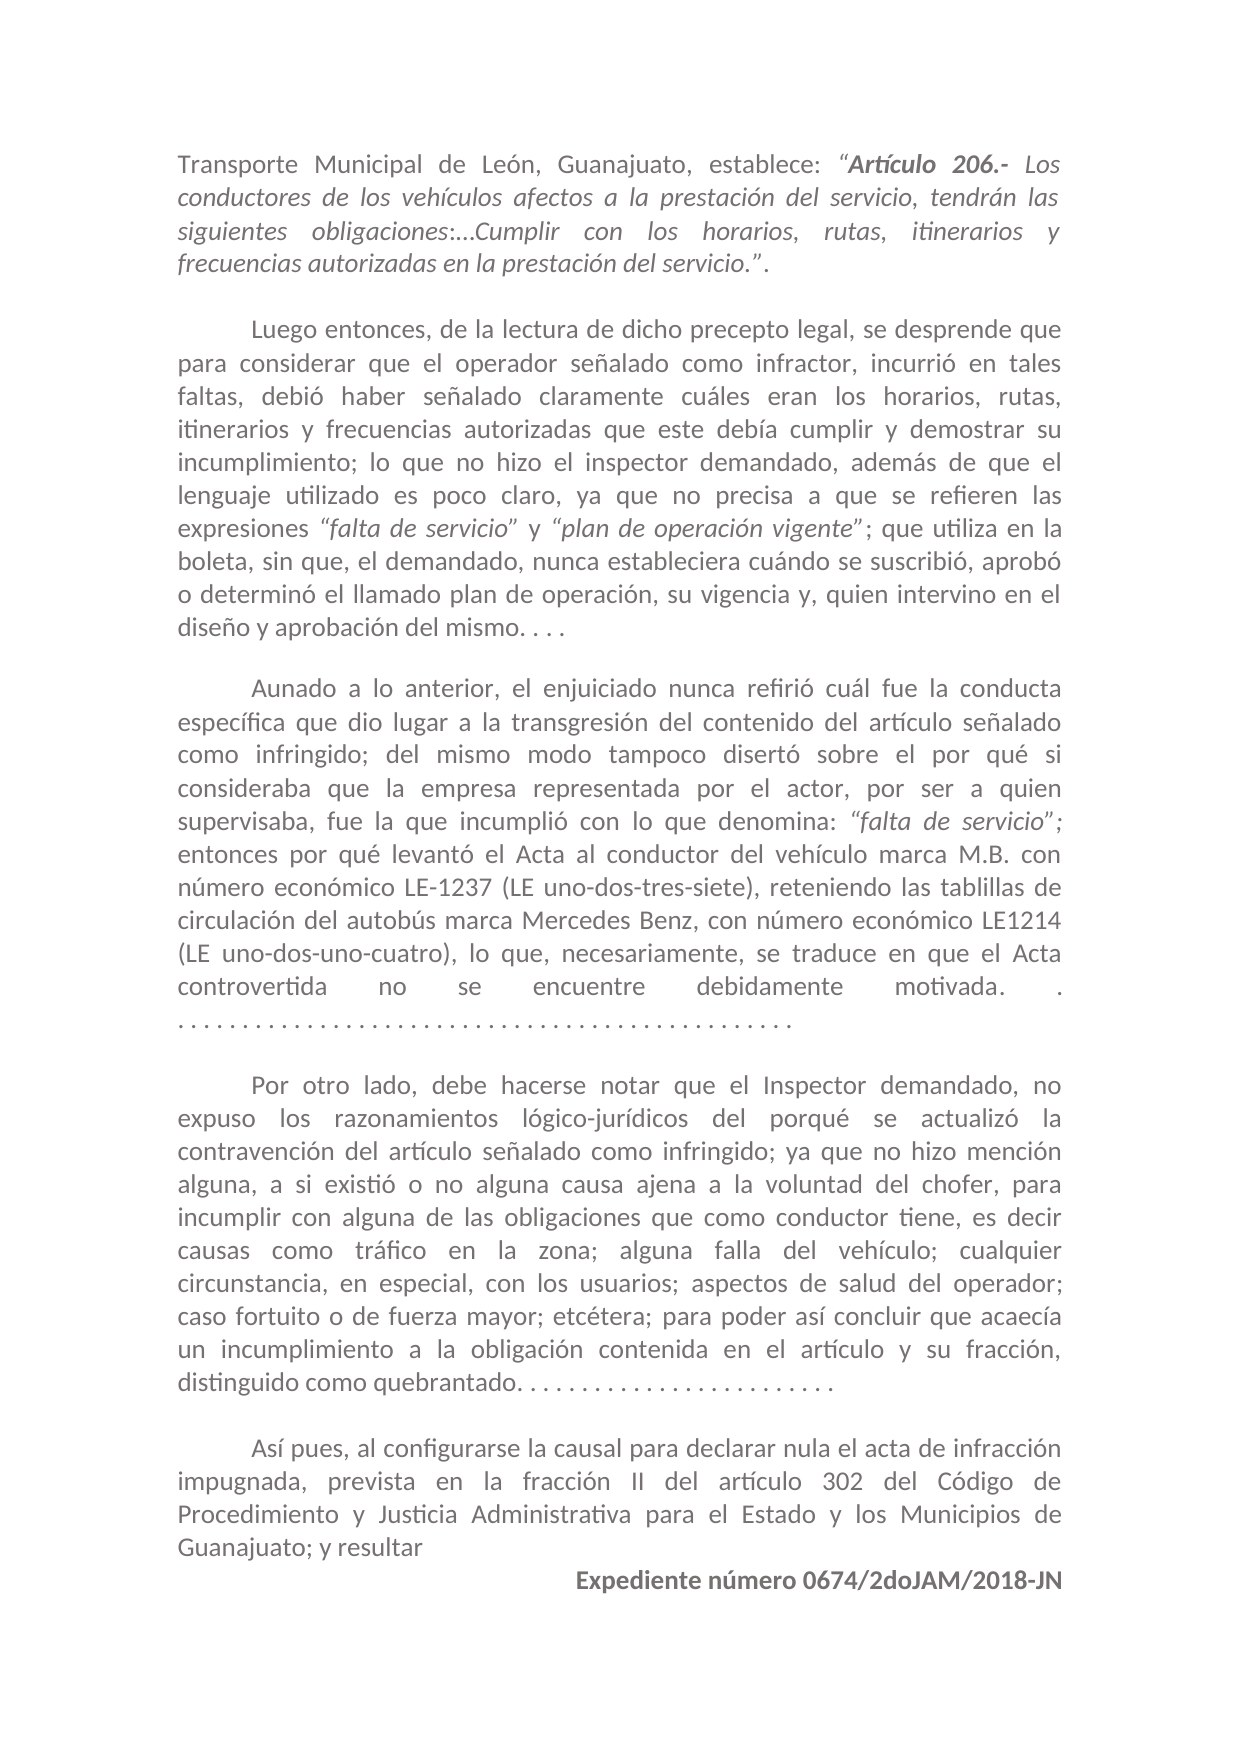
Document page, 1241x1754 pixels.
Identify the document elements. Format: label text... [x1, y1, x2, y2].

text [177, 148, 1063, 280]
text Así pues, al configurarse la causal para declarar nula el acta de infracción impugnada, prevista en la fracción II del artículo 302 del Código de Procedimiento y Justicia Administrativa para el Estado y los Municipios de Guanajuato; y resultar [177, 1431, 1063, 1563]
text Aunado a lo anterior, el enjuiciado nunca refirió cuál fue la conducta específica que dio lugar a la transgresión del contenido del artículo señalado como infringido; del mismo modo tampoco disertó sobre el por qué si consideraba que la empresa representada por el actor, por ser a quien supervisaba, fue la que incumplió con lo que denomina: “falta de servicio”; entonces por qué levantó el Acta al conductor del vehículo marca M.B. con número económico LE-1237 (LE uno-dos-tres-siete), reteniendo las tablillas de circulación del autobús marca Mercedes Benz, con número económico LE1214 (LE uno-dos-uno-cuatro), lo que, necesariamente, se traduce en que el Acta controvertida no se encuentre debidamente motivada. . . . . . . . . . . . . . . . . . . . . . . . . . . . . . . . . . . . . . . . . . . . . . . . . . [177, 672, 1063, 1035]
text Por otro lado, debe hacerse notar que el Inspector demandado, no expuso los razonamientos lógico-jurídicos del porqué se actualizó la contravención del artículo señalado como infringido; ya que no hizo mención alguna, a si existió o no alguna causa ajena a la voluntad del chofer, para incumplir con alguna de las obligaciones que como conductor tiene, es decir causas como tráfico en la zona; alguna falla del vehículo; cualquier circunstancia, en especial, con los usuarios; aspectos de salud del operador; caso fortuito o de fuerza mayor; etcétera; para poder así concluir que acaecía un incumplimiento a la obligación contenida en el artículo y su fracción, distinguido como quebrantado. . . . . . . . . . . . . . . . . . . . . . . . . [177, 1068, 1063, 1398]
text Expediente número 0674/2doJAM/2018-JN [177, 1563, 1063, 1596]
text Luego entonces, de la lectura de dicho precepto legal, se desprende que para considerar que el operador señalado como infractor, incurrió en tales faltas, debió haber señalado claramente cuáles eran los horarios, rutas, itinerarios y frecuencias autorizadas que este debía cumplir y demostrar su incumplimiento; lo que no hizo el inspector demandado, además de que el lenguaje utilizado es poco claro, ya que no precisa a que se refieren las expresiones “falta de servicio” y “plan de operación vigente”; que utiliza en la boleta, sin que, el demandado, nunca estableciera cuándo se suscribió, aprobó o determinó el llamado plan de operación, su vigencia y, quien intervino en el diseño y aprobación del mismo. . . . [177, 313, 1063, 643]
